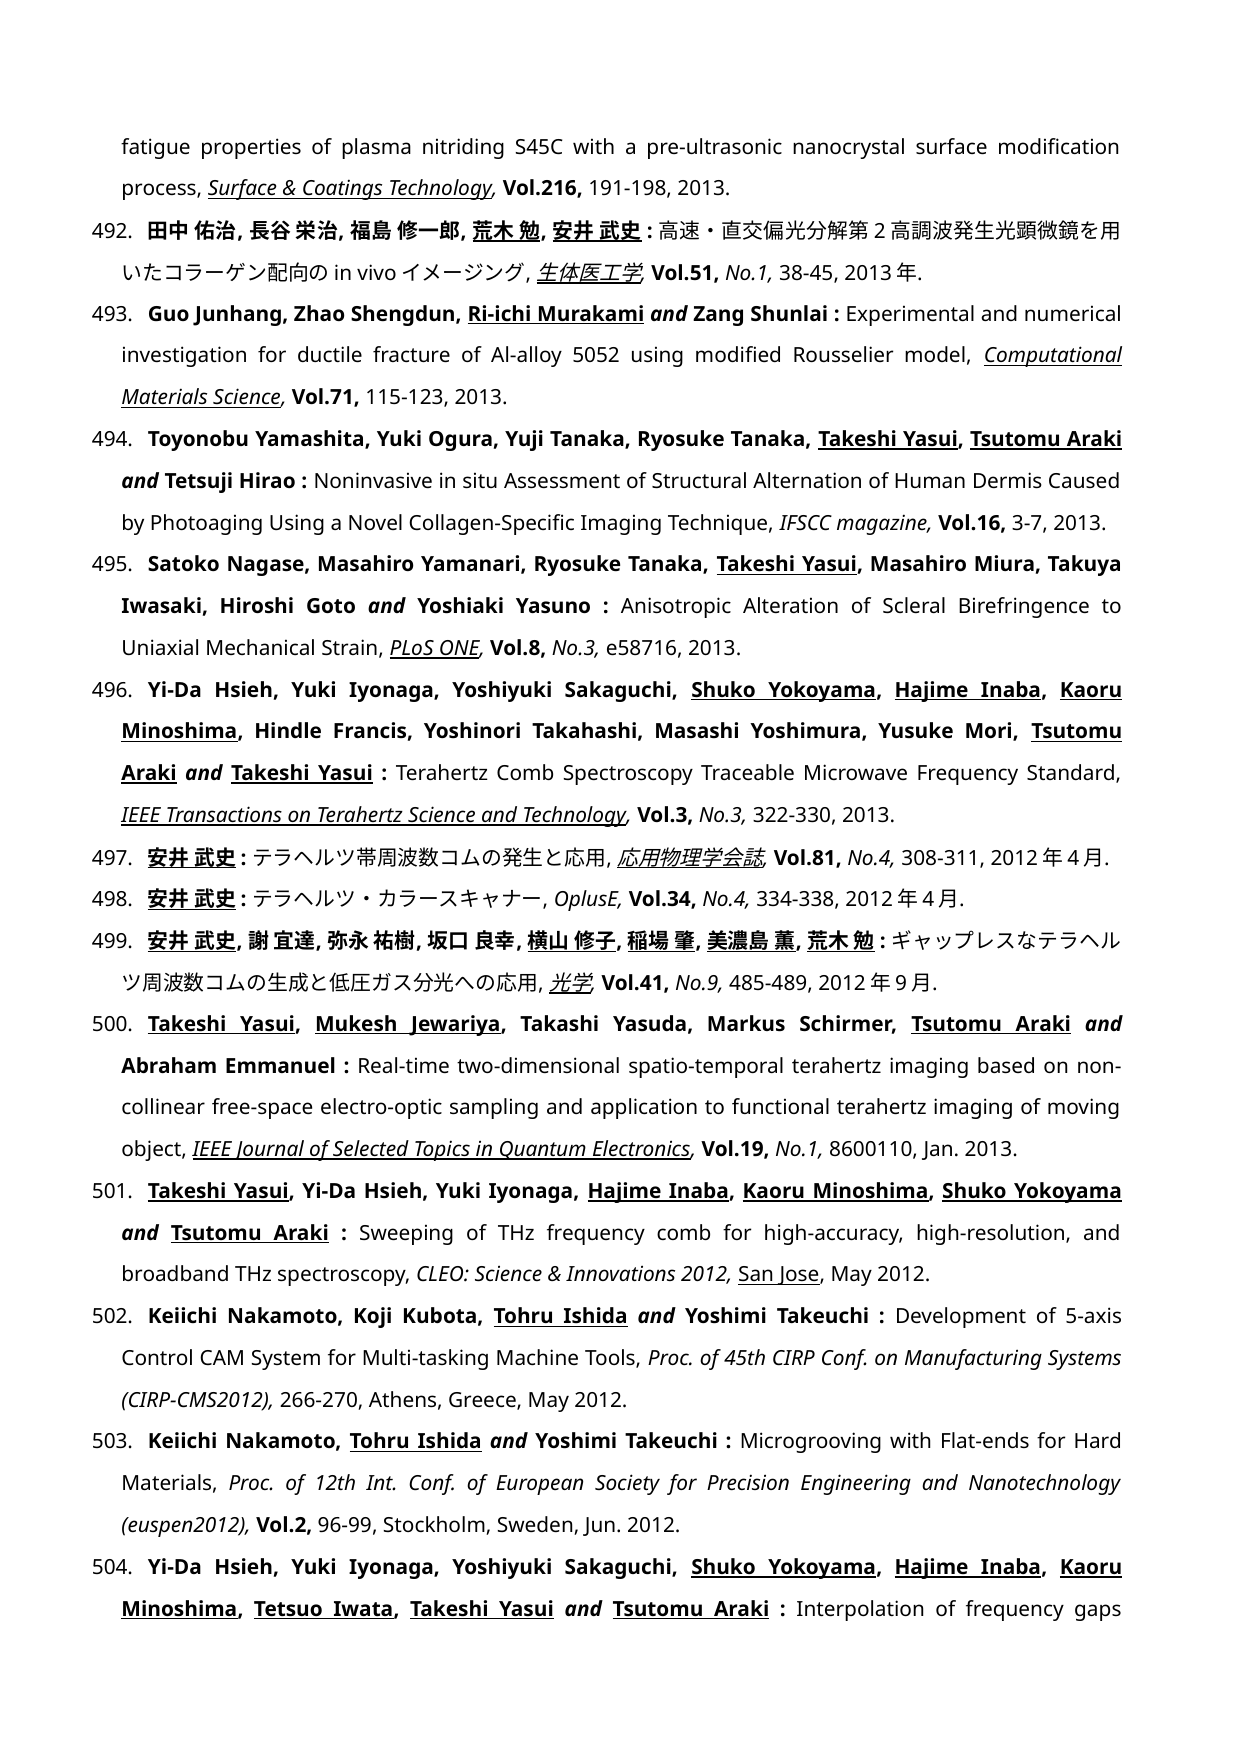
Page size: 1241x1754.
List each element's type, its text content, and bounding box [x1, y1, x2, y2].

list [92, 125, 1122, 209]
list Guo Junhang, Zhao Shengdun, Ri-ichi Murakami and Zang Shunlai : Experimental and numerical investigation for ductile fracture of Al-alloy 5052 using modified Rousselier model, Computational Materials Science, Vol.71, 115-123, 2013. [92, 292, 1122, 417]
list 安井 武史, 謝 宜達, 弥永 祐樹, 坂口 良幸, 横山 修子, 稲場 肇, 美濃島 薫, 荒木 勉 : ギャップレスなテラヘルツ周波数コムの生成と低圧ガス分光への応用, 光学, Vol.41, No.9, 485-489, 2012年9月. [92, 919, 1122, 1002]
list Satoko Nagase, Masahiro Yamanari, Ryosuke Tanaka, Takeshi Yasui, Masahiro Miura, Takuya Iwasaki, Hiroshi Goto and Yoshiaki Yasuno : Anisotropic Alteration of Scleral Birefringence to Uniaxial Mechanical Strain, PLoS ONE, Vol.8, No.3, e58716, 2013. [92, 543, 1122, 668]
list Keiichi Nakamoto, Koji Kubota, Tohru Ishida and Yoshimi Takeuchi : Development of 5-axis Control CAM System for Multi-tasking Machine Tools, Proc. of 45th CIRP Conf. on Manufacturing Systems (CIRP-CMS2012), 266-270, Athens, Greece, May 2012. [92, 1295, 1122, 1420]
list Keiichi Nakamoto, Tohru Ishida and Yoshimi Takeuchi : Microgrooving with Flat-ends for Hard Materials, Proc. of 12th Int. Conf. of European Society for Precision Engineering and Nanotechnology (euspen2012), Vol.2, 96-99, Stockholm, Sweden, Jun. 2012. [92, 1420, 1122, 1545]
list 安井 武史 : テラヘルツ・カラースキャナー, OplusE, Vol.34, No.4, 334-338, 2012年4月. [92, 877, 1122, 919]
list 田中 佑治, 長谷 栄治, 福島 修一郎, 荒木 勉, 安井 武史 : 高速・直交偏光分解第2高調波発生光顕微鏡を用いたコラーゲン配向のin vivoイメージング, 生体医工学, Vol.51, No.1, 38-45, 2013年. [92, 209, 1122, 292]
list Toyonobu Yamashita, Yuki Ogura, Yuji Tanaka, Ryosuke Tanaka, Takeshi Yasui, Tsutomu Araki and Tetsuji Hirao : Noninvasive in situ Assessment of Structural Alternation of Human Dermis Caused by Photoaging Using a Novel Collagen-Specific Imaging Technique, IFSCC magazine, Vol.16, 3-7, 2013. [92, 417, 1122, 543]
list Yi-Da Hsieh, Yuki Iyonaga, Yoshiyuki Sakaguchi, Shuko Yokoyama, Hajime Inaba, Kaoru Minoshima, Hindle Francis, Yoshinori Takahashi, Masashi Yoshimura, Yusuke Mori, Tsutomu Araki and Takeshi Yasui : Terahertz Comb Spectroscopy Traceable Microwave Frequency Standard, IEEE Transactions on Terahertz Science and Technology, Vol.3, No.3, 322-330, 2013. [92, 668, 1122, 835]
list Takeshi Yasui, Yi-Da Hsieh, Yuki Iyonaga, Hajime Inaba, Kaoru Minoshima, Shuko Yokoyama and Tsutomu Araki : Sweeping of THz frequency comb for high-accuracy, high-resolution, and broadband THz spectroscopy, CLEO: Science & Innovations 2012, San Jose, May 2012. [92, 1169, 1122, 1295]
list 安井 武史 : テラヘルツ帯周波数コムの発生と応用, 応用物理学会誌, Vol.81, No.4, 308-311, 2012年4月. [92, 835, 1122, 877]
list Takeshi Yasui, Mukesh Jewariya, Takashi Yasuda, Markus Schirmer, Tsutomu Araki and Abraham Emmanuel : Real-time two-dimensional spatio-temporal terahertz imaging based on non-collinear free-space electro-optic sampling and application to functional terahertz imaging of moving object, IEEE Journal of Selected Topics in Quantum Electronics, Vol.19, No.1, 8600110, Jan. 2013. [92, 1002, 1122, 1169]
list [92, 1545, 1122, 1629]
